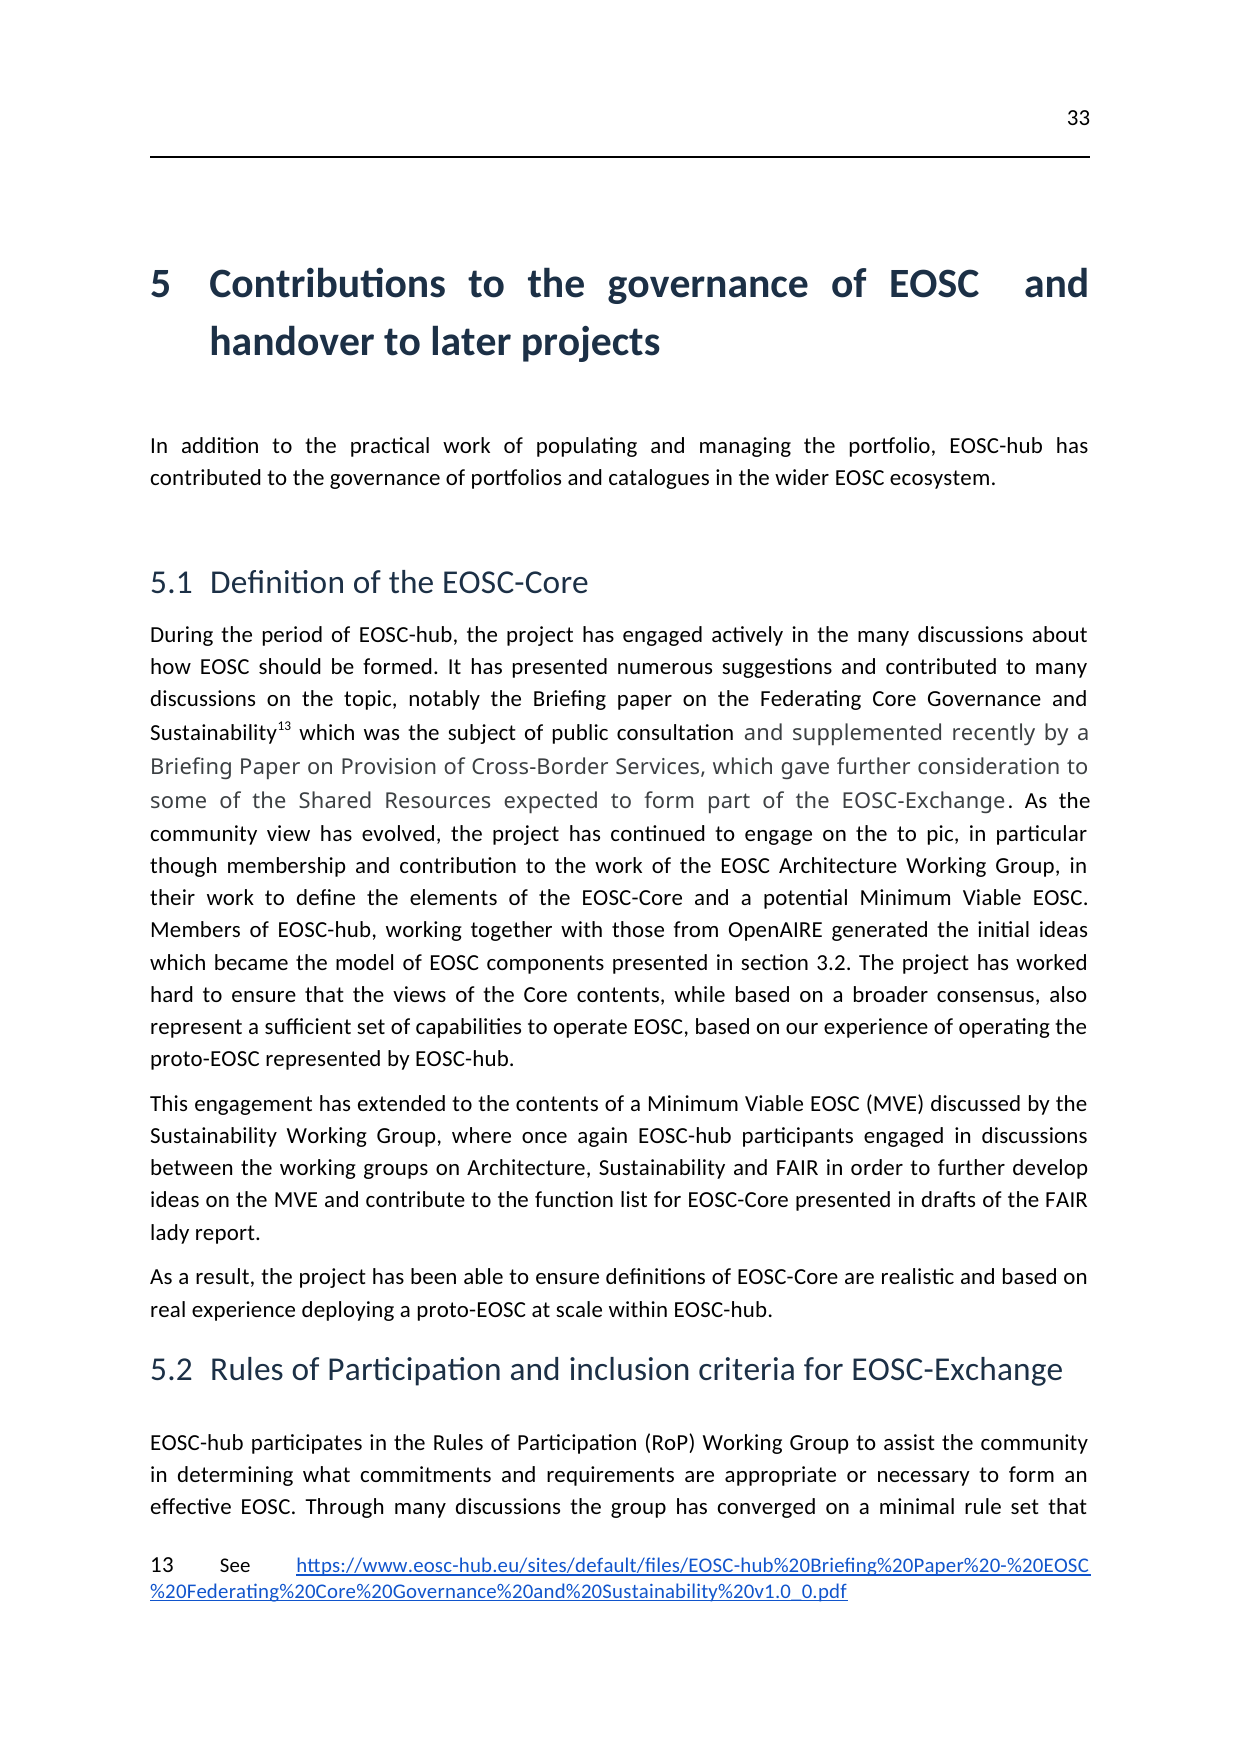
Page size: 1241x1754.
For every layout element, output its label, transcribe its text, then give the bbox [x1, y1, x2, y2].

text In addition to the practical work of populating and managing the portfolio, EOSC-hub has contributed to the governance of portfolios and catalogues in the wider EOSC ecosystem. [150, 431, 1090, 491]
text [150, 1428, 1090, 1520]
subtitle ​Definition of the EOSC-Core [150, 561, 1090, 601]
text As a result, the project has been able to ensure definitions of EOSC-Core are realistic and based on real experience deploying a proto-EOSC at scale within EOSC-hub. [150, 1262, 1090, 1323]
text During the period of EOSC-hub, the project has engaged actively in the many discussions about how EOSC should be formed. It has presented numerous suggestions and contributed to many discussions on the topic, notably the Briefing paper on the Federating Core Governance and Sustainability which was the subject of public consultation and supplemented recently by a Briefing Paper on Provision of Cross-Border Services, which gave further consideration to some of the Shared Resources expected to form part of the EOSC-Exchange. As the community view has evolved, the project has continued to engage on the to pic, in particular though membership and contribution to the work of the EOSC Architecture Working Group, in their work to define the elements of the EOSC-Core and a potential Minimum Viable EOSC. Members of EOSC-hub, working together with those from OpenAIRE generated the initial ideas which became the model of EOSC components presented in section 3.2. The project has worked hard to ensure that the views of the Core contents, while based on a broader consensus, also represent a sufficient set of capabilities to operate EOSC, based on our experience of operating the proto-EOSC represented by EOSC-hub. [150, 620, 1090, 751]
text This engagement has extended to the contents of a Minimum Viable EOSC (MVE) discussed by the Sustainability Working Group, where once again EOSC-hub participants engaged in discussions between the working groups on Architecture, Sustainability and FAIR in order to further develop ideas on the MVE and contribute to the function list for EOSC-Core presented in drafts of the FAIR lady report. [150, 1089, 1090, 1246]
text During the period of EOSC-hub, the project has engaged actively in the many discussions about how EOSC should be formed. It has presented numerous suggestions and contributed to many discussions on the topic, notably the Briefing paper on the Federating Core Governance and Sustainability which was the subject of public consultation and supplemented recently by a Briefing Paper on Provision of Cross-Border Services, which gave further consideration to some of the Shared Resources expected to form part of the EOSC-Exchange. As the community view has evolved, the project has continued to engage on the to pic, in particular though membership and contribution to the work of the EOSC Architecture Working Group, in their work to define the elements of the EOSC-Core and a potential Minimum Viable EOSC. Members of EOSC-hub, working together with those from OpenAIRE generated the initial ideas which became the model of EOSC components presented in section 3.2. The project has worked hard to ensure that the views of the Core contents, while based on a broader consensus, also represent a sufficient set of capabilities to operate EOSC, based on our experience of operating the proto-EOSC represented by EOSC-hub. [150, 781, 1090, 1072]
subtitle ​Rules of Participation and inclusion criteria for EOSC-Exchange [150, 1348, 1090, 1388]
subtitle ​Contributions to the governance of EOSC and handover to later projects [150, 257, 1090, 366]
